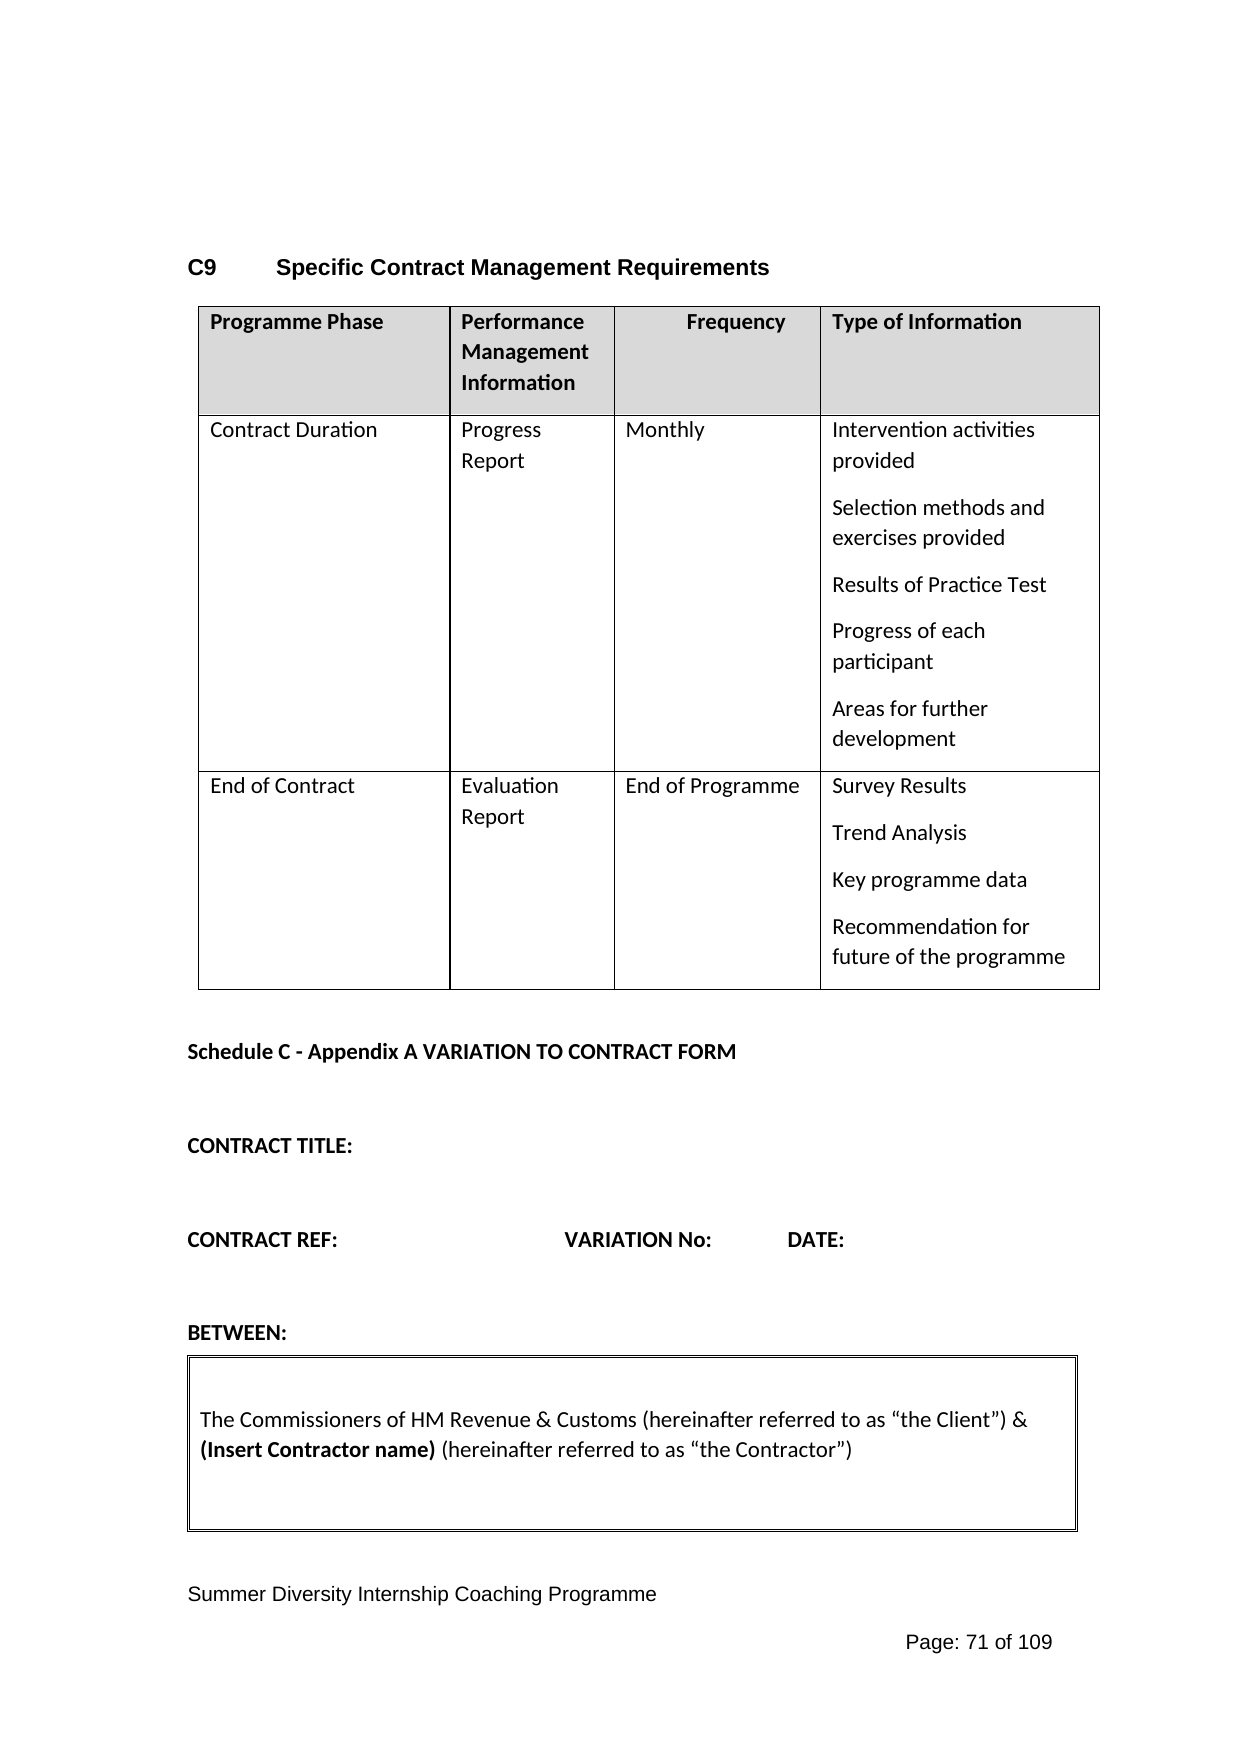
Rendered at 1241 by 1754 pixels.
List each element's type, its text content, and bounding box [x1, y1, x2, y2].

text BETWEEN: [187, 1318, 1053, 1346]
table_header Programme Phase [199, 307, 449, 414]
text Schedule C - Appendix A VARIATION TO CONTRACT FORM [187, 1037, 1053, 1065]
table_cell Intervention activities provided Selection methods and exercises provided Results of Practice Test Progress of each participant Areas for further development [821, 416, 1099, 771]
table_header Performance Management Information [451, 307, 614, 414]
table_cell End of Contract [199, 772, 449, 989]
text CONTRACT TITLE: [187, 1131, 1053, 1159]
table_header Frequency [615, 307, 820, 414]
text CONTRACT REF: VARIATION No: DATE: [187, 1225, 1053, 1253]
text C9 Specific Contract Management Requirements [187, 254, 1053, 281]
table_cell Survey Results Trend Analysis Key programme data Recommendation for future of the programme [821, 772, 1099, 989]
table_cell Progress Report [451, 416, 614, 771]
table_cell Contract Duration [199, 416, 449, 771]
table_cell Monthly [615, 416, 820, 771]
table_cell End of Programme [615, 772, 820, 989]
table_cell Evaluation Report [451, 772, 614, 989]
table_header The Commissioners of HM Revenue & Customs (hereinafter referred to as “the Client”) & (Insert Contractor name) (hereinafter referred to as “the Contractor”) [190, 1358, 1075, 1529]
table_header Type of Information [821, 307, 1099, 414]
